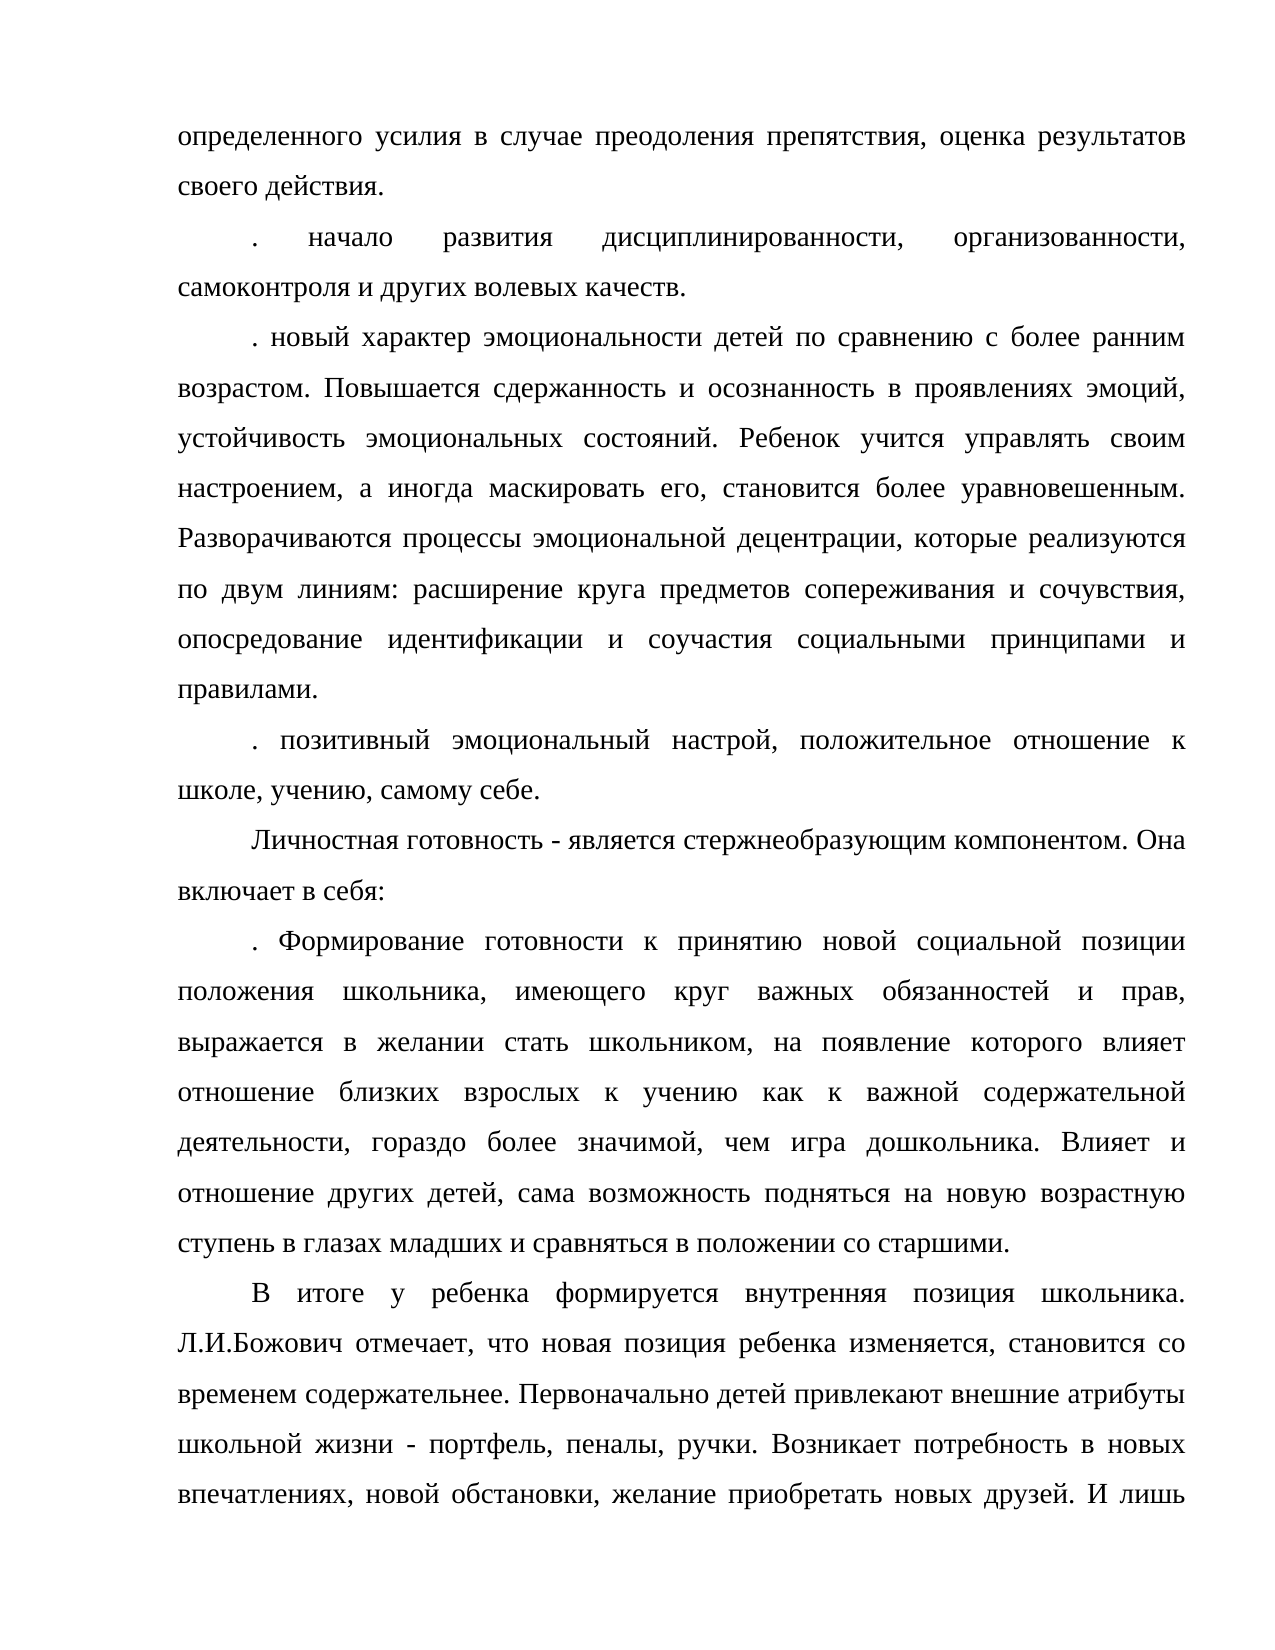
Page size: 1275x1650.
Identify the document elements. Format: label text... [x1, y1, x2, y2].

text . новый характер эмоциональности детей по сравнению с более ранним возрастом. Повышается сдержанность и осознанность в проявлениях эмоций, устойчивость эмоциональных состояний. Ребенок учится управлять своим настроением, а иногда маскировать его, становится более уравновешенным. Разворачиваются процессы эмоциональной децентрации, которые реализуются по двум линиям: расширение круга предметов сопереживания и сочувствия, опосредование идентификации и соучастия социальными принципами и правилами. [177, 319, 1186, 705]
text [177, 1275, 1186, 1510]
text . начало развития дисциплинированности, организованности, самоконтроля и других волевых качеств. [177, 219, 1186, 303]
text . Формирование готовности к принятию новой социальной позиции положения школьника, имеющего круг важных обязанностей и прав, выражается в желании стать школьником, на появление которого влияет отношение близких взрослых к учению как к важной содержательной деятельности, гораздо более значимой, чем игра дошкольника. Влияет и отношение других детей, сама возможность подняться на новую возрастную ступень в глазах младших и сравняться в положении со старшими. [177, 923, 1186, 1258]
text Личностная готовность - является стержнеобразующим компонентом. Она включает в себя: [177, 822, 1186, 906]
text . позитивный эмоциональный настрой, положительное отношение к школе, учению, самому себе. [177, 722, 1186, 806]
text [177, 118, 1186, 202]
